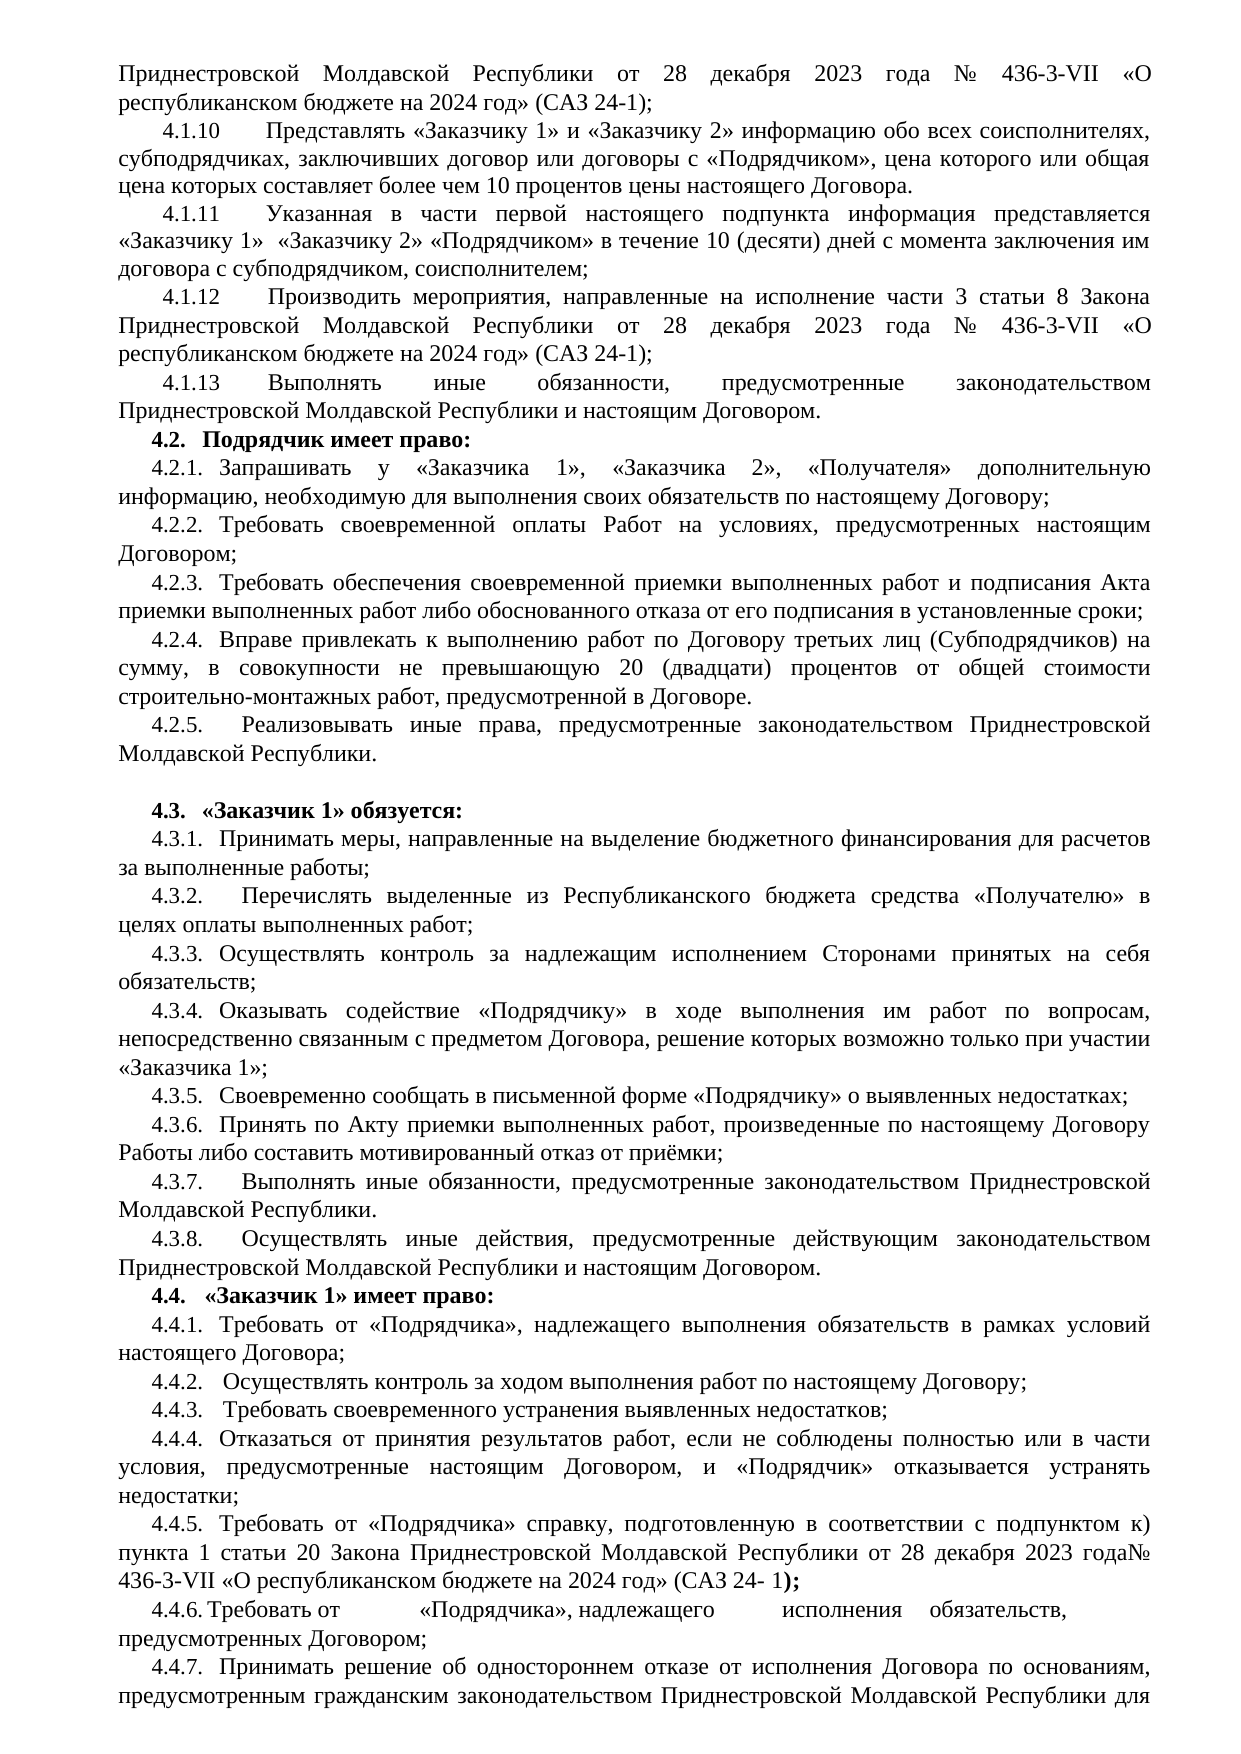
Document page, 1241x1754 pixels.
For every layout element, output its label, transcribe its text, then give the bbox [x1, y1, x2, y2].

list Принять по Акту приемки выполненных работ, произведенные по настоящему Договору Работы либо составить мотивированный отказ от приёмки; [118, 1109, 1152, 1167]
list Осуществлять контроль за надлежащим исполнением Сторонами принятых на себя обязательств; [118, 938, 1152, 995]
list Осуществлять иные действия, предусмотренные действующим законодательством Приднестровской Молдавской Республики и настоящим Договором. [118, 1224, 1152, 1281]
list Выполнять иные обязанности, предусмотренные законодательством Приднестровской Молдавской Республики и настоящим Договором. [118, 367, 1152, 424]
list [118, 1652, 1152, 1709]
list Реализовывать иные права, предусмотренные законодательством Приднестровской Молдавской Республики. [118, 710, 1152, 767]
list «Заказчик 1» имеет право: [118, 1281, 1152, 1309]
list Производить мероприятия, направленные на исполнение части 3 статьи 8 Закона Приднестровской Молдавской Республики от 28 декабря 2023 года № 436-3-VII «О республиканском бюджете на 2024 год» (САЗ 24-1); [118, 282, 1152, 367]
list Осуществлять контроль за ходом выполнения работ по настоящему Договору; [118, 1366, 1152, 1395]
list Перечислять выделенные из Республиканского бюджета средства «Получателю» в целях оплаты выполненных работ; [118, 881, 1152, 938]
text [118, 59, 1152, 116]
list Запрашивать у «Заказчика 1», «Заказчика 2», «Получателя» дополнительную информацию, необходимую для выполнения своих обязательств по настоящему Договору; [118, 453, 1152, 510]
list Требовать своевременного устранения выявленных недостатков; [118, 1395, 1152, 1423]
list Подрядчик имеет право: [118, 424, 1152, 453]
list Требовать от «Подрядчика» справку, подготовленную в соответствии с подпунктом к) пункта 1 статьи 20 Закона Приднестровской Молдавской Республики от 28 декабря 2023 года№ 436-3-VII «О республиканском бюджете на 2024 год» (САЗ 24- 1); [118, 1509, 1152, 1595]
list Требовать от «Подрядчика», надлежащего выполнения обязательств в рамках условий настоящего Договора; [118, 1309, 1152, 1366]
list Оказывать содействие «Подрядчику» в ходе выполнения им работ по вопросам, непосредственно связанным с предметом Договора, решение которых возможно только при участии «Заказчика 1»; [118, 995, 1152, 1081]
list Отказаться от принятия результатов работ, если не соблюдены полностью или в части условия, предусмотренные настоящим Договором, и «Подрядчик» отказывается устранять недостатки; [118, 1423, 1152, 1509]
list Требовать от «Подрядчика», надлежащего исполнения обязательств, предусмотренных Договором; [118, 1595, 1142, 1652]
list Требовать обеспечения своевременной приемки выполненных работ и подписания Акта приемки выполненных работ либо обоснованного отказа от его подписания в установленные сроки; [118, 567, 1152, 624]
list «Заказчик 1» обязуется: [118, 796, 1152, 824]
list Вправе привлекать к выполнению работ по Договору третьих лиц (Субподрядчиков) на сумму, в совокупности не превышающую 20 (двадцати) процентов от общей стоимости строительно-монтажных работ, предусмотренной в Договоре. [118, 624, 1152, 710]
list Требовать своевременной оплаты Работ на условиях, предусмотренных настоящим Договором; [118, 510, 1152, 567]
list Своевременно сообщать в письменной форме «Подрядчику» о выявленных недостатках; [118, 1081, 1152, 1109]
list Указанная в части первой настоящего подпункта информация представляется «Заказчику 1» «Заказчику 2» «Подрядчиком» в течение 10 (десяти) дней с момента заключения им договора с субподрядчиком, соисполнителем; [118, 199, 1152, 282]
list Принимать меры, направленные на выделение бюджетного финансирования для расчетов за выполненные работы; [118, 824, 1152, 881]
list Выполнять иные обязанности, предусмотренные законодательством Приднестровской Молдавской Республики. [118, 1167, 1152, 1224]
list Представлять «Заказчику 1» и «Заказчику 2» информацию обо всех соисполнителях, субподрядчиках, заключивших договор или договоры с «Подрядчиком», цена которого или общая цена которых составляет более чем 10 процентов цены настоящего Договора. [118, 116, 1152, 199]
